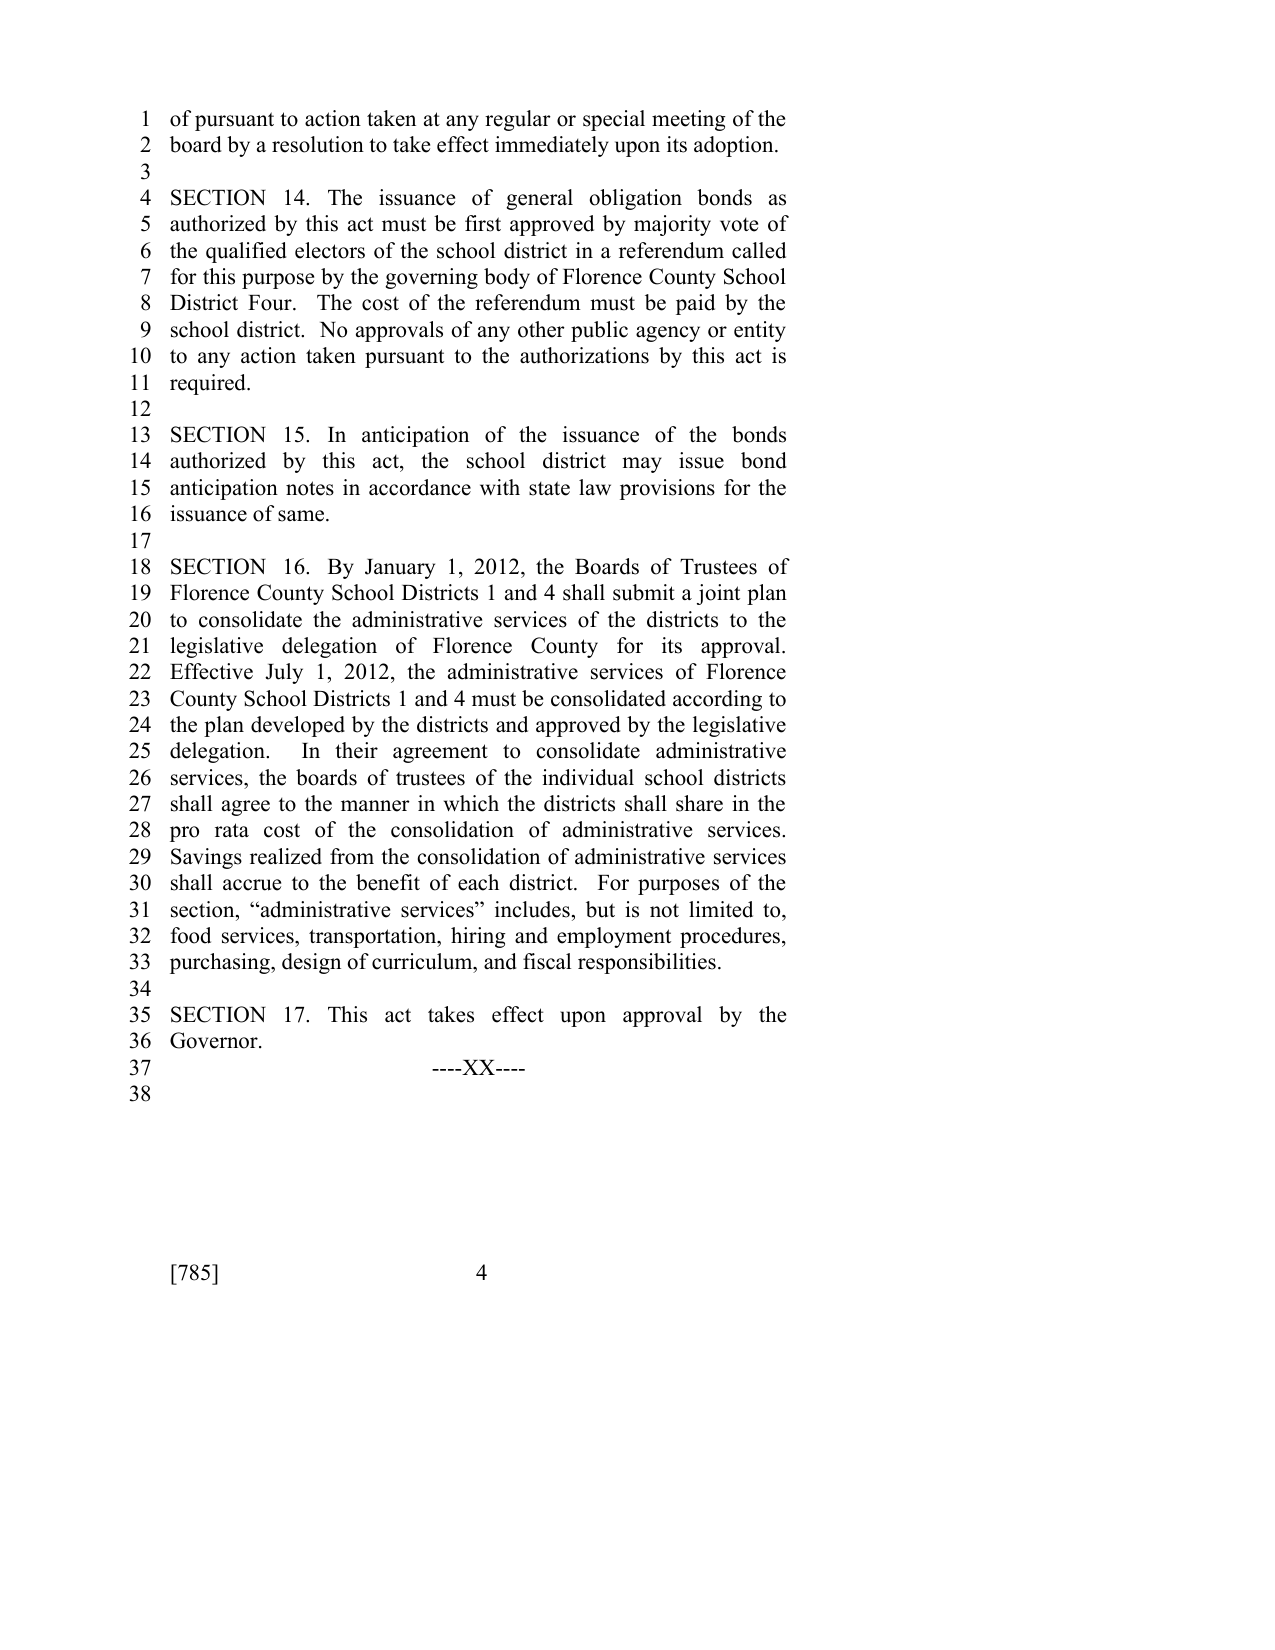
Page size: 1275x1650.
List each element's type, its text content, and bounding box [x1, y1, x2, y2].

text SECTION 16. By January 1, 2012, the Boards of Trustees of Florence County School Districts 1 and 4 shall submit a joint plan to consolidate the administrative services of the districts to the legislative delegation of Florence County for its approval. Effective July 1, 2012, the administrative services of Florence County School Districts 1 and 4 must be consolidated according to the plan developed by the districts and approved by the legislative delegation. In their agreement to consolidate administrative services, the boards of trustees of the individual school districts shall agree to the manner in which the districts shall share in the pro rata cost of the consolidation of administrative services. Savings realized from the consolidation of administrative services shall accrue to the benefit of each district. For purposes of the section, “administrative services” includes, but is not limited to, food services, transportation, hiring and employment procedures, purchasing, design of curriculum, and fiscal responsibilities. [169, 553, 787, 975]
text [169, 105, 787, 158]
text ----XX---- [169, 1054, 787, 1080]
text SECTION 15. In anticipation of the issuance of the bonds authorized by this act, the school district may issue bond anticipation notes in accordance with state law provisions for the issuance of same. [169, 421, 787, 527]
text SECTION 14. The issuance of general obligation bonds as authorized by this act must be first approved by majority vote of the qualified electors of the school district in a referendum called for this purpose by the governing body of Florence County School District Four. The cost of the referendum must be paid by the school district. No approvals of any other public agency or entity to any action taken pursuant to the authorizations by this act is required. [169, 184, 787, 395]
text SECTION 17. This act takes effect upon approval by the Governor. [169, 1001, 787, 1054]
